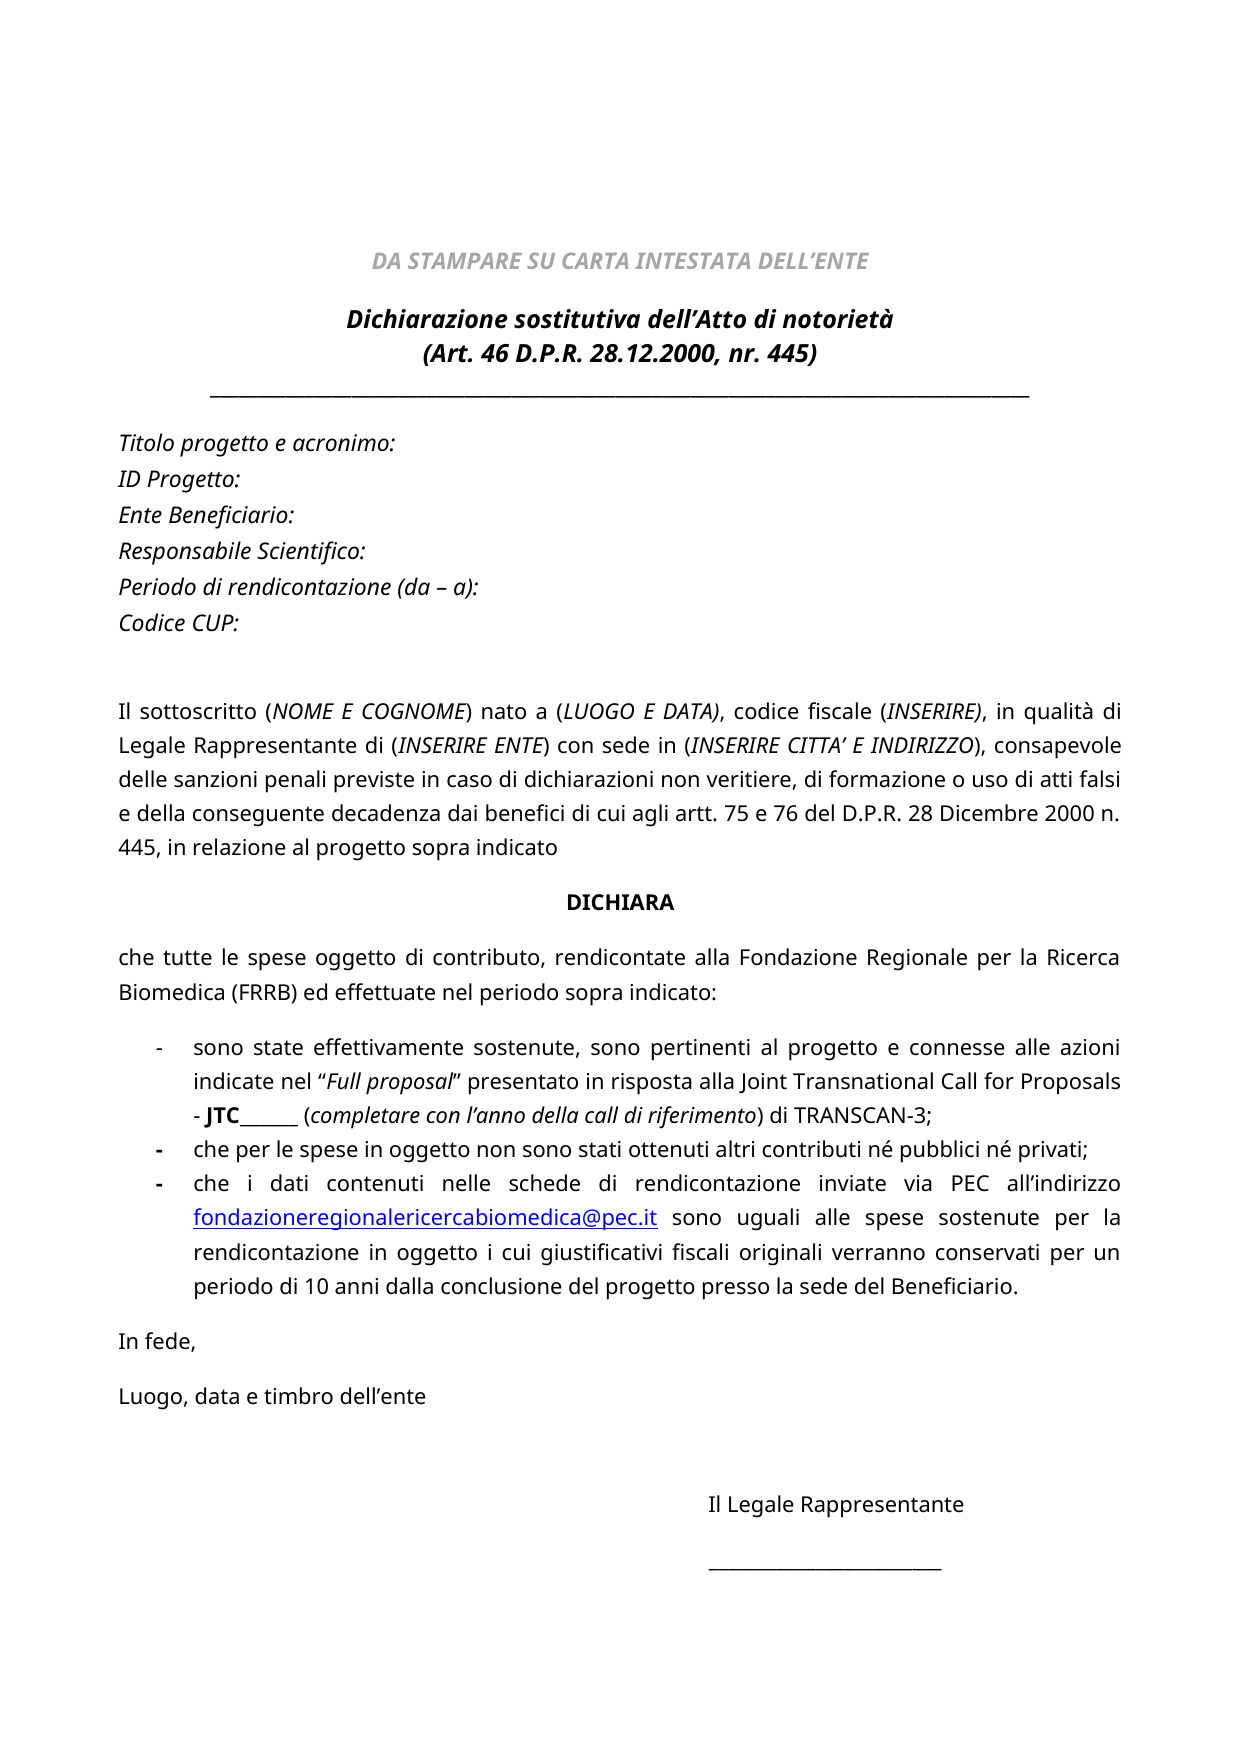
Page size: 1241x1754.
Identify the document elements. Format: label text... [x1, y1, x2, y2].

text Il sottoscritto (NOME E COGNOME) nato a (LUOGO E DATA), codice fiscale (INSERIRE), in qualità di Legale Rappresentante di (INSERIRE ENTE) con sede in (INSERIRE CITTA’ E INDIRIZZO), consapevole delle sanzioni penali previste in caso di dichiarazioni non veritiere, di formazione o uso di atti falsi e della conseguente decadenza dai benefici di cui agli artt. 75 e 76 del D.P.R. 28 Dicembre 2000 n. 445, in relazione al progetto sopra indicato [118, 696, 1122, 862]
text che tutte le spese oggetto di contributo, rendicontate alla Fondazione Regionale per la Ricerca Biomedica (FRRB) ed effettuate nel periodo sopra indicato: [118, 942, 1122, 1006]
text In fede, [118, 1326, 1122, 1355]
text DA STAMPARE SU CARTA INTESTATA DELL’ENTE [118, 245, 1122, 277]
text Titolo progetto e acronimo: [118, 427, 1122, 458]
list che i dati contenuti nelle schede di rendicontazione inviate via PEC all’indirizzo fondazioneregionalericercabiomedica@pec.it sono uguali alle spese sostenute per la rendicontazione in oggetto i cui giustificativi fiscali originali verranno conservati per un periodo di 10 anni dalla conclusione del progetto presso la sede del Beneficiario. [156, 1168, 1122, 1300]
text Il Legale Rappresentante [634, 1489, 1122, 1519]
text Ente Beneficiario: [118, 499, 1122, 530]
text Responsabile Scientifico: [118, 535, 1122, 566]
text Dichiarazione sostitutiva dell’Atto di notorietà [118, 302, 1122, 336]
list che per le spese in oggetto non sono stati ottenuti altri contributi né pubblici né privati; [156, 1134, 1122, 1164]
text Luogo, data e timbro dell’ente [118, 1381, 1122, 1410]
text Periodo di rendicontazione (da – a): [118, 571, 1122, 602]
text _______________________________________________________________________________________ [118, 370, 1122, 401]
text DICHIARA [118, 887, 1122, 917]
text ________________________ [709, 1544, 1122, 1574]
text (Art. 46 D.P.R. 28.12.2000, nr. 445) [118, 336, 1122, 370]
text ID Progetto: [118, 463, 1122, 494]
text Codice CUP: [118, 607, 1122, 638]
list sono state effettivamente sostenute, sono pertinenti al progetto e connesse alle azioni indicate nel “Full proposal” presentato in risposta alla Joint Transnational Call for Proposals - JTC______ (completare con l’anno della call di riferimento) di TRANSCAN-3; [156, 1031, 1122, 1129]
